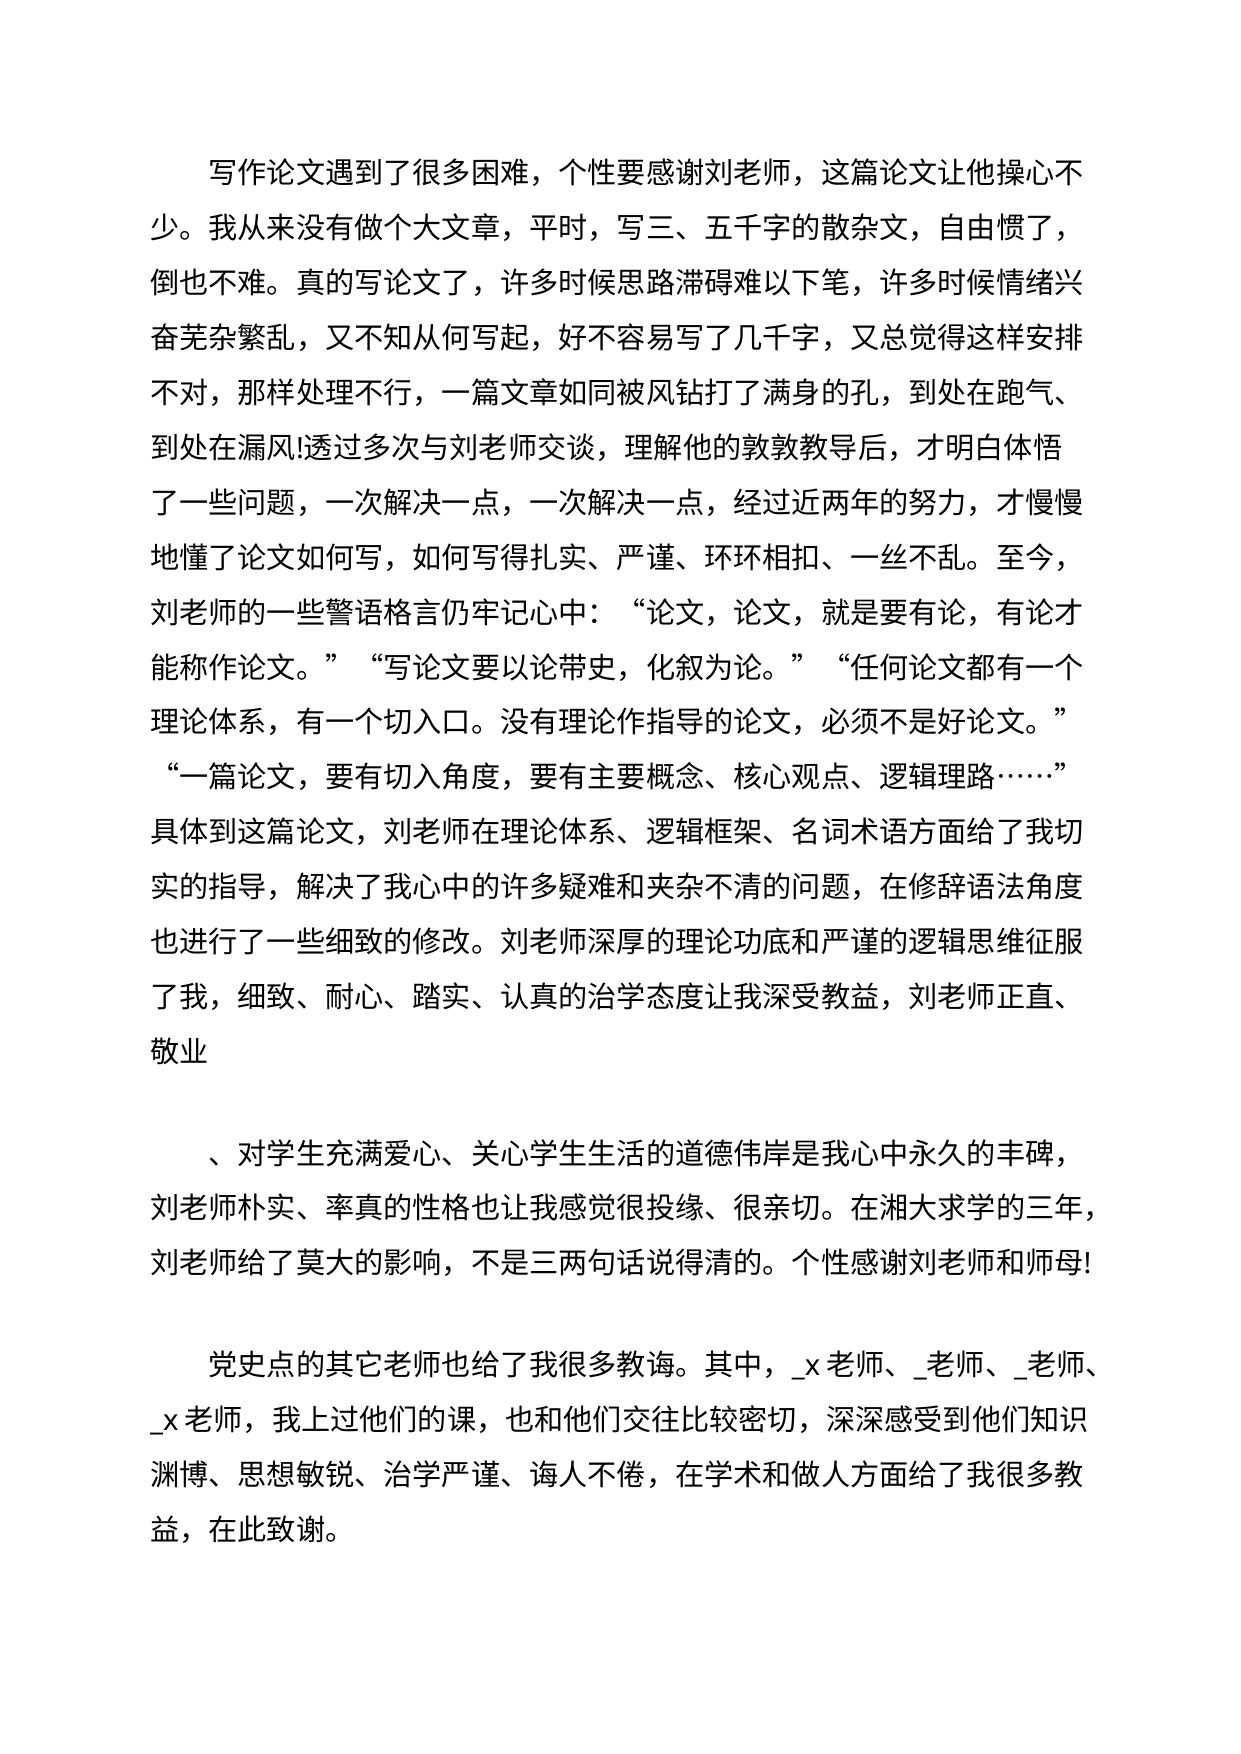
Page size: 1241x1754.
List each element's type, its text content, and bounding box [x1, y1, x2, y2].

text 党史点的其它老师也给了我很多教诲。其中，_x老师、_老师、_老师、_x老师，我上过他们的课，也和他们交往比较密切，深深感受到他们知识渊博、思想敏锐、治学严谨、诲人不倦，在学术和做人方面给了我很多教益，在此致谢。 [150, 1342, 1090, 1549]
text 、对学生充满爱心、关心学生生活的道德伟岸是我心中永久的丰碑，刘老师朴实、率真的性格也让我感觉很投缘、很亲切。在湘大求学的三年，刘老师给了莫大的影响，不是三两句话说得清的。个性感谢刘老师和师母! [150, 1130, 1090, 1282]
text 写作论文遇到了很多困难，个性要感谢刘老师，这篇论文让他操心不少。我从来没有做个大文章，平时，写三、五千字的散杂文，自由惯了，倒也不难。真的写论文了，许多时候思路滞碍难以下笔，许多时候情绪兴奋芜杂繁乱，又不知从何写起，好不容易写了几千字，又总觉得这样安排不对，那样处理不行，一篇文章如同被风钻打了满身的孔，到处在跑气、到处在漏风!透过多次与刘老师交谈，理解他的敦敦教导后，才明白体悟了一些问题，一次解决一点，一次解决一点，经过近两年的努力，才慢慢地懂了论文如何写，如何写得扎实、严谨、环环相扣、一丝不乱。至今，刘老师的一些警语格言仍牢记心中：“论文，论文，就是要有论，有论才能称作论文。”“写论文要以论带史，化叙为论。”“任何论文都有一个理论体系，有一个切入口。没有理论作指导的论文，必须不是好论文。”“一篇论文，要有切入角度，要有主要概念、核心观点、逻辑理路……”具体到这篇论文，刘老师在理论体系、逻辑框架、名词术语方面给了我切实的指导，解决了我心中的许多疑难和夹杂不清的问题，在修辞语法角度也进行了一些细致的修改。刘老师深厚的理论功底和严谨的逻辑思维征服了我，细致、耐心、踏实、认真的治学态度让我深受教益，刘老师正直、敬业 [150, 150, 1090, 1071]
